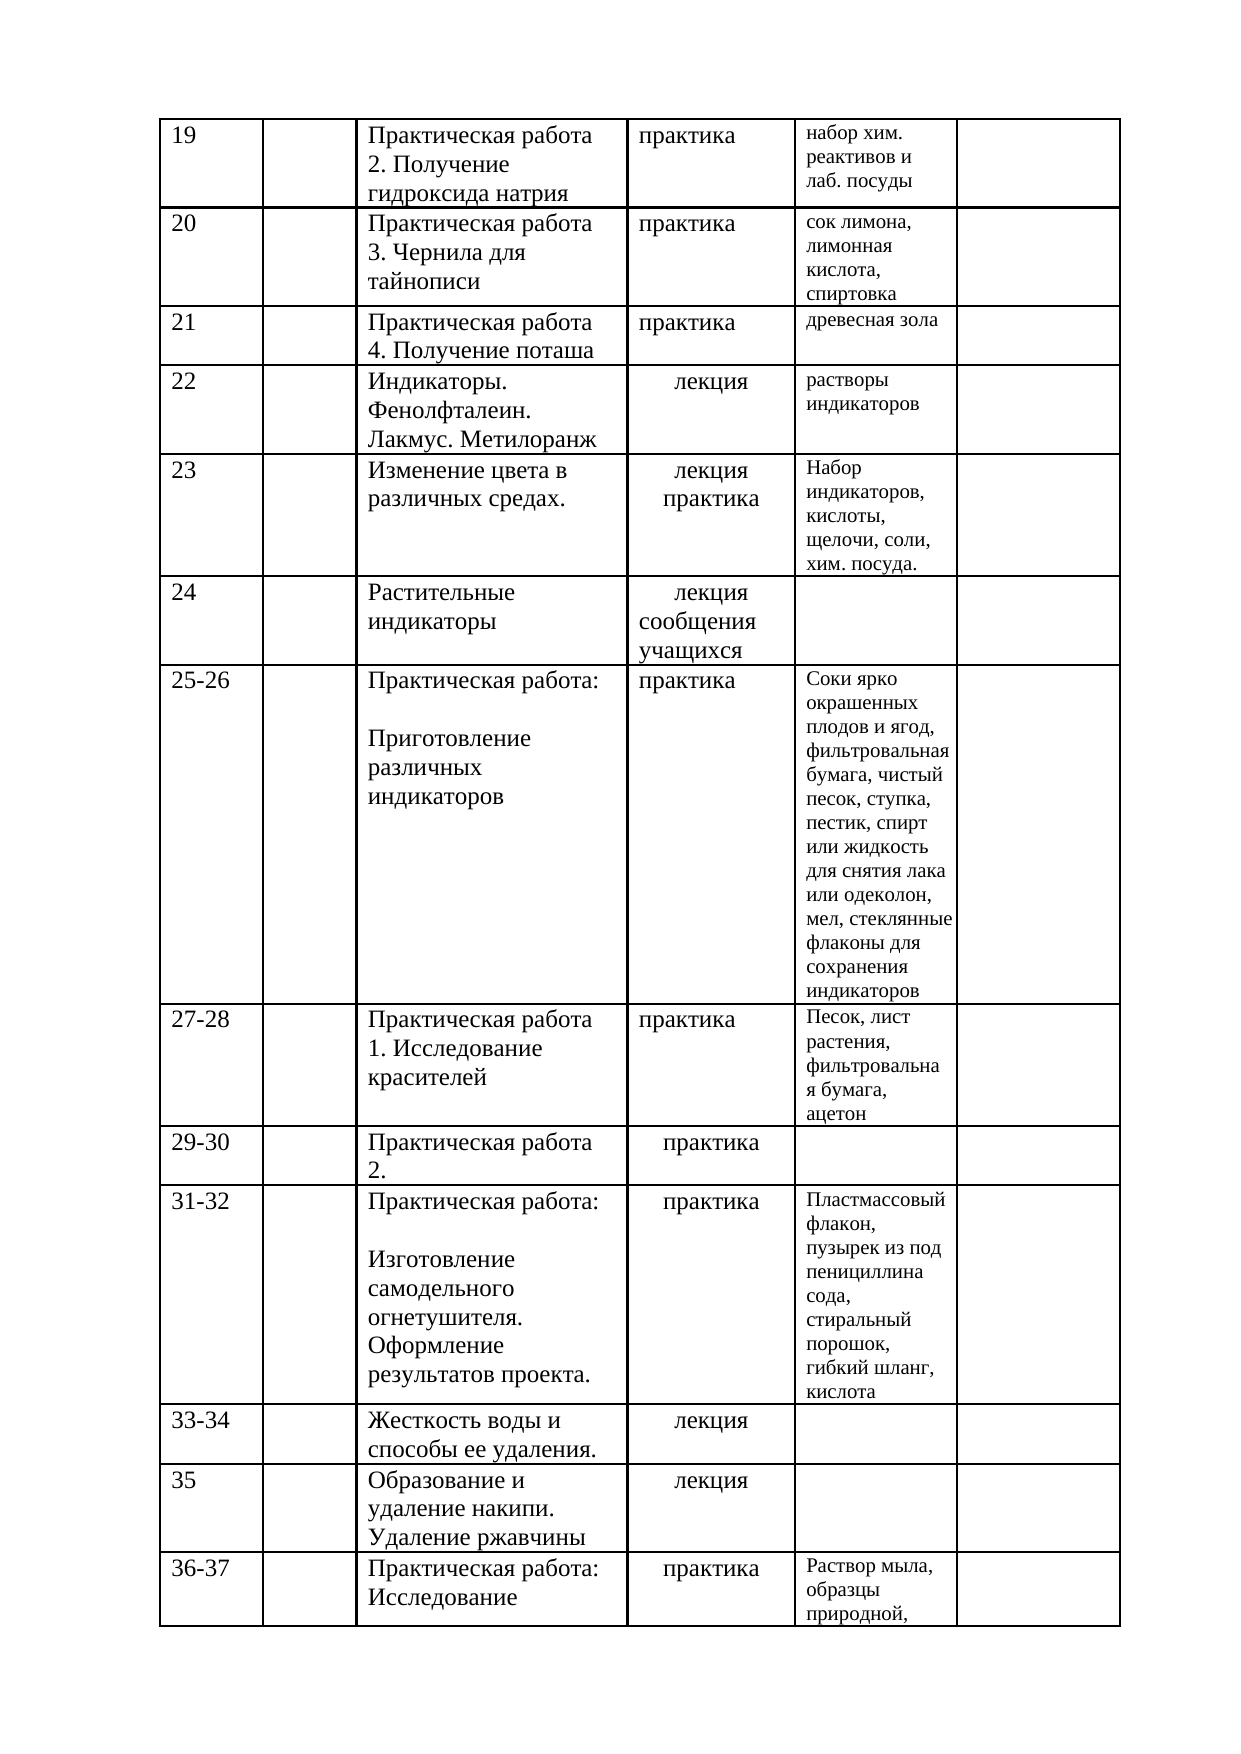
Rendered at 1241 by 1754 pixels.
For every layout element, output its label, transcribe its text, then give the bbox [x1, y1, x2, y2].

table_cell [264, 1005, 355, 1125]
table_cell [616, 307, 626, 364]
table_cell Соки ярко окрашенных плодов и ягод, фильтровальная бумага, чистый песок, ступка, пестик, спирт или жидкость для снятия лака или одеколон, мел, стеклянные флаконы для сохранения индикаторов [796, 666, 956, 1002]
table_cell 35 [161, 1465, 262, 1551]
table_cell [958, 1553, 1119, 1625]
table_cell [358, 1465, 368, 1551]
table_cell практика [629, 307, 794, 364]
table_cell практика [629, 1186, 794, 1403]
table_cell практика [629, 209, 794, 305]
table_cell практика [629, 1553, 794, 1625]
table_cell [958, 366, 1119, 453]
table_cell практика [629, 666, 794, 1002]
table_cell сок лимона, лимонная кислота, спиртовка [796, 209, 956, 305]
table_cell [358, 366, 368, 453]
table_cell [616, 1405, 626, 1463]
table_cell практика [629, 1005, 794, 1125]
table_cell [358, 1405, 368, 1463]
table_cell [358, 1553, 626, 1625]
table_cell 23 [161, 455, 262, 575]
table_cell [264, 366, 355, 453]
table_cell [796, 1553, 956, 1625]
table_cell 29-30 [161, 1127, 262, 1184]
table_cell Растительные индикаторы [358, 577, 626, 663]
table_cell [264, 577, 355, 663]
table_cell [264, 1465, 355, 1551]
table_cell [958, 307, 1119, 364]
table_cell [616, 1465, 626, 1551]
table_cell [264, 1405, 355, 1463]
table_cell 20 [161, 209, 262, 305]
table_cell лекция [629, 1405, 794, 1463]
table_cell лекция сообщения учащихся [629, 577, 794, 663]
table_cell [264, 455, 355, 575]
table_cell [264, 307, 355, 364]
table_cell [264, 209, 355, 305]
table_cell 22 [161, 366, 262, 453]
table_cell лекция практика [629, 455, 794, 575]
table_cell [264, 1553, 355, 1625]
table_cell [264, 666, 355, 1002]
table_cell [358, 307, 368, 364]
table_cell [796, 577, 956, 663]
table_cell [796, 1465, 956, 1551]
table_cell 24 [161, 577, 262, 663]
table_cell [796, 1127, 956, 1184]
table_cell [958, 577, 1119, 663]
table_cell Набор индикаторов, кислоты, щелочи, соли, хим. посуда. [796, 455, 956, 575]
table_cell 36-37 [161, 1553, 262, 1625]
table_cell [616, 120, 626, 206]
table_cell 25-26 [161, 666, 262, 1002]
table_cell практика [629, 120, 794, 206]
table_cell 27-28 [161, 1005, 262, 1125]
table_cell практика [629, 1127, 794, 1184]
table_cell [958, 1405, 1119, 1463]
table_cell [958, 1005, 1119, 1125]
table_cell 21 [161, 307, 262, 364]
table_cell [264, 120, 355, 206]
table_cell Практическая работа: Изготовление самодельного огнетушителя. Оформление результатов проекта. [358, 1186, 626, 1403]
table_cell 33-34 [161, 1405, 262, 1463]
table_cell [958, 455, 1119, 575]
table_cell [796, 1405, 956, 1463]
table_cell [958, 209, 1119, 305]
table_cell [958, 120, 1119, 206]
table_cell Практическая работа 1. Исследование красителей [358, 1005, 626, 1125]
table_cell Практическая работа: Приготовление различных индикаторов [358, 666, 626, 1002]
table_cell Пластмассовый флакон, пузырек из под пенициллина сода, стиральный порошок, гибкий шланг, кислота [796, 1186, 956, 1403]
table_cell растворы индикаторов [796, 366, 956, 453]
table_cell [958, 1127, 1119, 1184]
table_cell [264, 1127, 355, 1184]
table_cell лекция [629, 1465, 794, 1551]
table_cell [958, 666, 1119, 1002]
table_cell [958, 1186, 1119, 1403]
table_cell Изменение цвета в различных средах. [358, 455, 626, 575]
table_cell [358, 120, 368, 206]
table_cell 19 [161, 120, 262, 206]
table_cell [958, 1465, 1119, 1551]
table_cell [264, 1186, 355, 1403]
table_cell Практическая работа 3. Чернила для тайнописи [358, 209, 626, 305]
table_cell лекция [629, 366, 794, 453]
table_cell 31-32 [161, 1186, 262, 1403]
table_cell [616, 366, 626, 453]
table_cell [796, 120, 956, 206]
table_cell древесная зола [796, 307, 956, 364]
table_cell Песок, лист растения, фильтровальная бумага, ацетон [796, 1005, 956, 1125]
